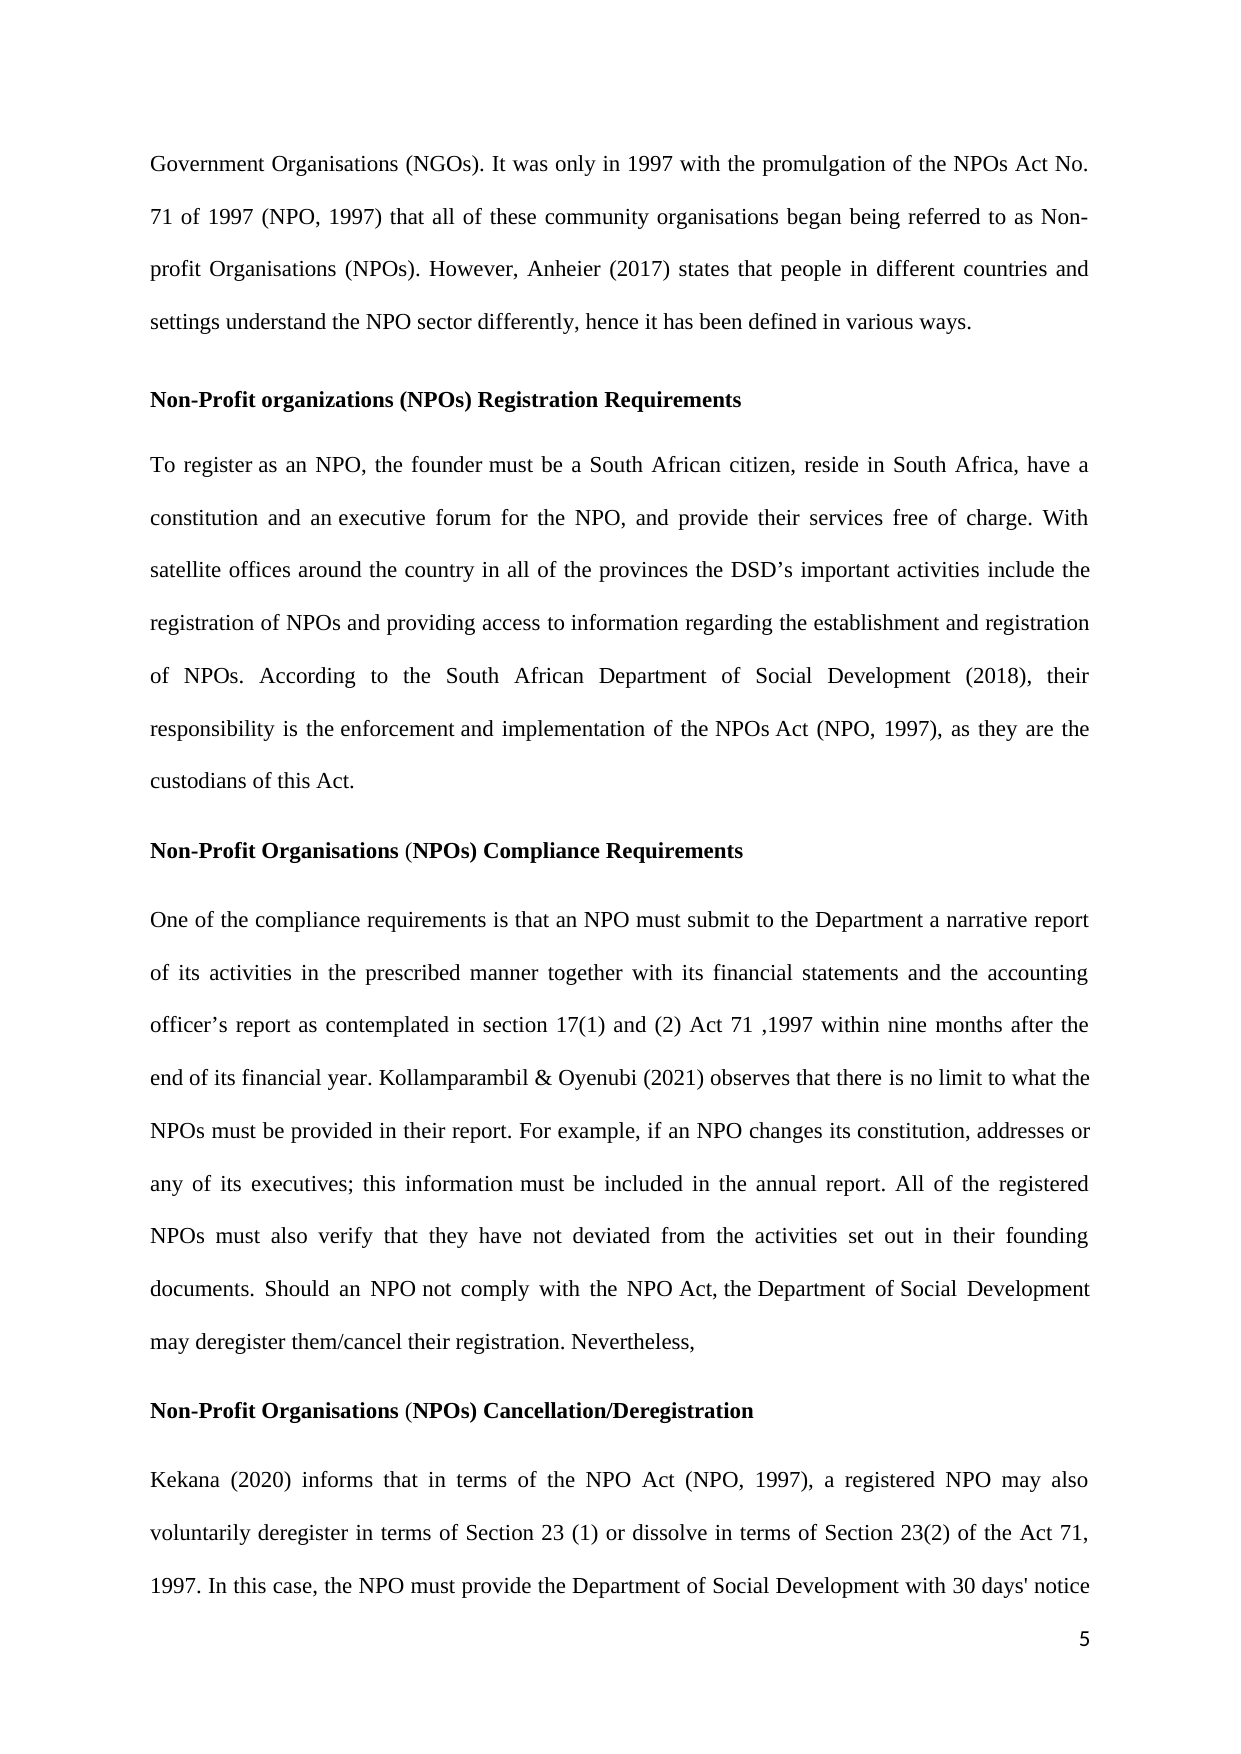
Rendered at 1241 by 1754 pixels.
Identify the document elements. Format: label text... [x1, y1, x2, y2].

text Non-Profit organizations (NPOs) Registration Requirements [150, 386, 1090, 412]
text To register as an NPO, the founder must be a South African citizen, reside in South Africa, have a constitution and an executive forum for the NPO, and provide their services free of charge. With satellite offices around the country in all of the provinces the DSD’s important activities include the registration of NPOs and providing access to information regarding the establishment and registration of NPOs. According to the South African Department of Social Development (2018), their responsibility is the enforcement and implementation of the NPOs Act (NPO, 1997), as they are the custodians of this Act. [150, 451, 1090, 794]
text Non-Profit Organisations (NPOs) Cancellation/Deregistration [150, 1397, 1090, 1423]
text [150, 1466, 1090, 1598]
text One of the compliance requirements is that an NPO must submit to the Department a narrative report of its activities in the prescribed manner together with its financial statements and the accounting officer’s report as contemplated in section 17(1) and (2) Act 71 ,1997 within nine months after the end of its financial year. Kollamparambil & Oyenubi (2021) observes that there is no limit to what the NPOs must be provided in their report. For example, if an NPO changes its constitution, addresses or any of its executives; this information must be included in the annual report. All of the registered NPOs must also verify that they have not deviated from the activities set out in their founding documents. Should an NPO not comply with the NPO Act, the Department of Social Development may deregister them/cancel their registration. Nevertheless, [150, 906, 1090, 1354]
text Non-Profit Organisations (NPOs) Compliance Requirements [150, 837, 1090, 863]
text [150, 150, 1090, 334]
